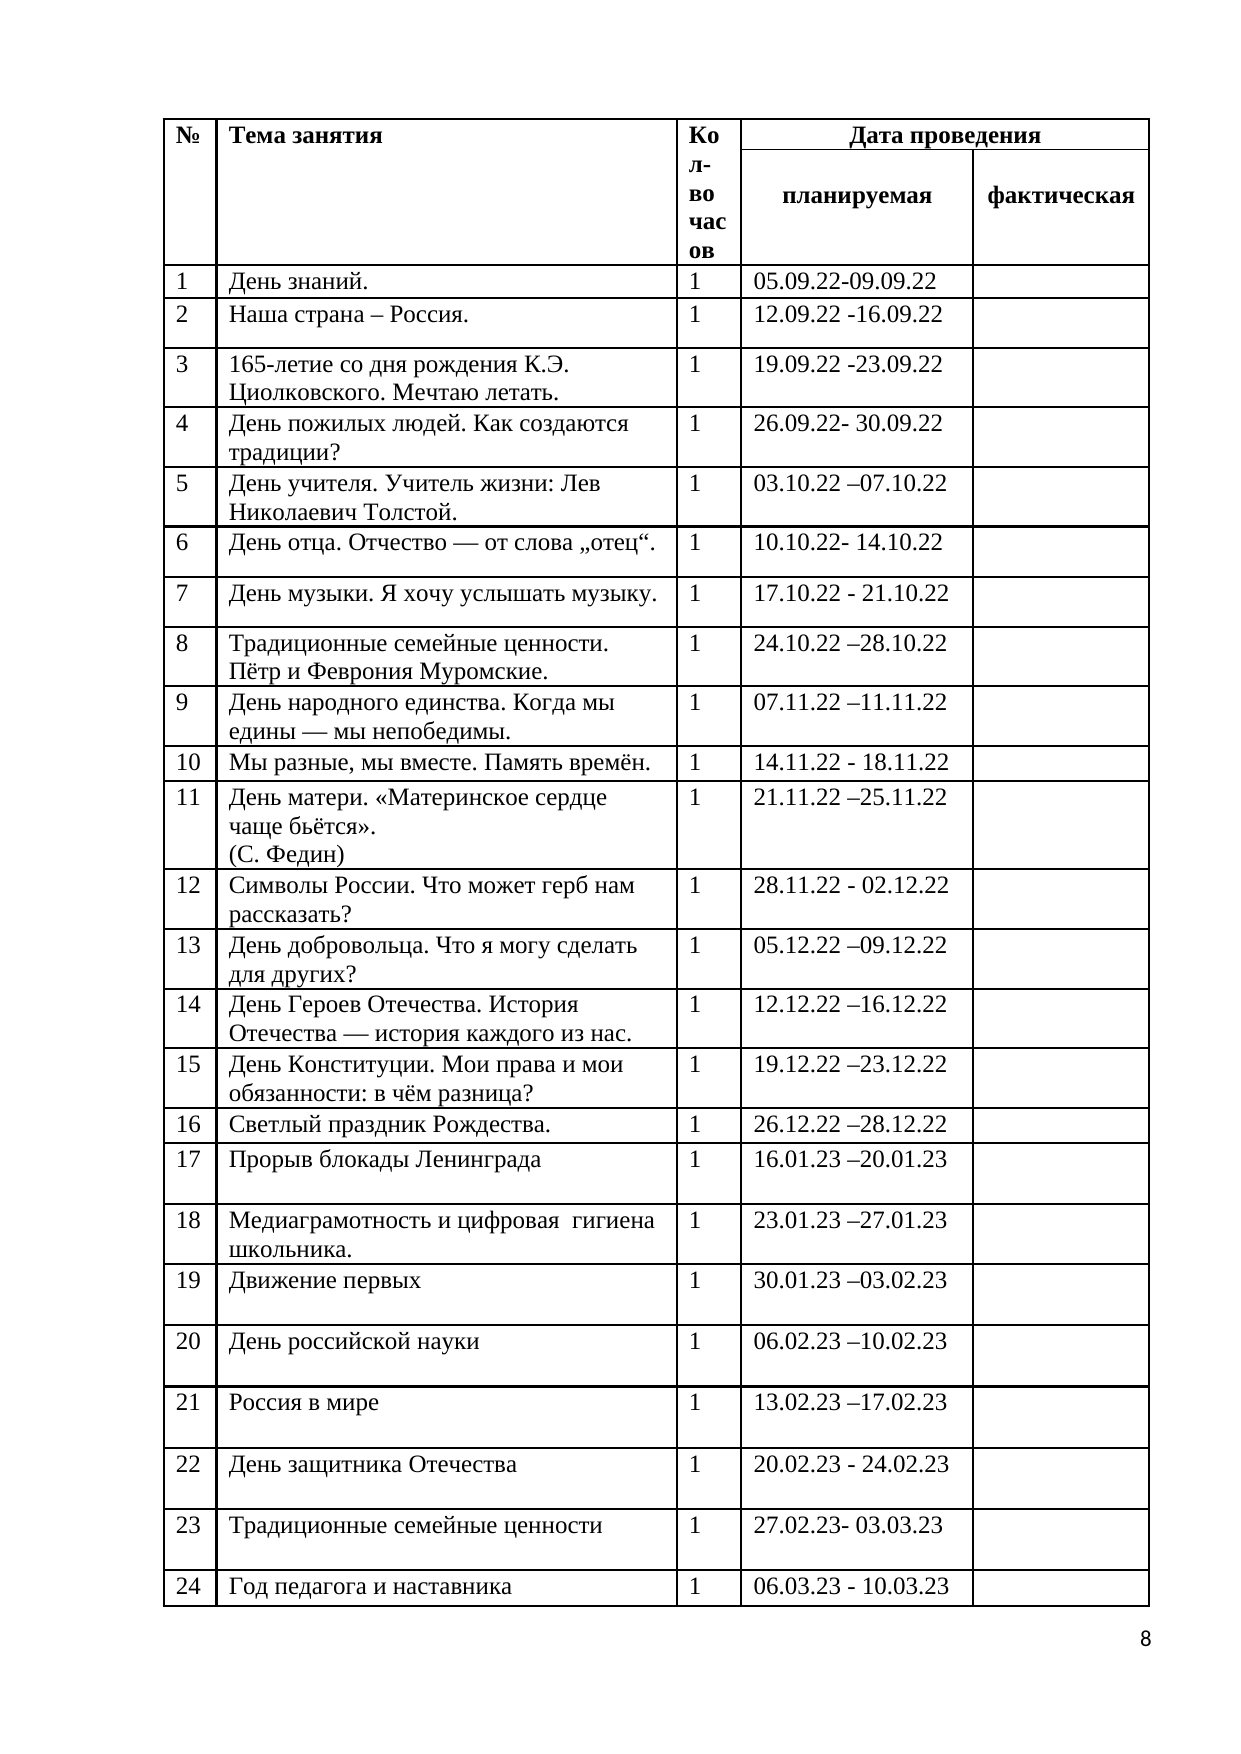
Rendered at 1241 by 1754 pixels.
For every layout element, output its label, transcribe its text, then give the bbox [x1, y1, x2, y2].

table_cell 6 [165, 528, 215, 576]
table_cell 1 [678, 1205, 740, 1263]
table_cell 1 [678, 528, 740, 576]
table_cell Движение первых [218, 1265, 676, 1324]
table_cell Символы России. Что может герб нам рассказать? [218, 870, 676, 928]
table_cell 26.12.22 –28.12.22 [742, 1109, 972, 1142]
table_cell [974, 1265, 1148, 1324]
table_cell [974, 299, 1148, 347]
table_cell 15 [165, 1049, 215, 1107]
table_cell [974, 1144, 1148, 1203]
table_cell [974, 1326, 1148, 1385]
table_cell [974, 1388, 1148, 1447]
table_cell День учителя. Учитель жизни: Лев Николаевич Толстой. [218, 468, 676, 525]
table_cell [218, 1571, 676, 1604]
table_cell 17.10.22 - 21.10.22 [742, 578, 972, 626]
table_cell Наша страна – Россия. [218, 299, 676, 347]
table_cell День знаний. [218, 266, 676, 297]
table_cell фактическая [974, 150, 1148, 264]
table_cell 10 [165, 747, 215, 780]
table_cell 18 [165, 1205, 215, 1263]
table_cell Светлый праздник Рождества. [218, 1109, 676, 1142]
table_cell 07.11.22 –11.11.22 [742, 687, 972, 745]
table_cell 24.10.22 –28.10.22 [742, 628, 972, 685]
table_cell 23 [165, 1510, 215, 1569]
table_cell 06.03.23 - 10.03.23 [742, 1571, 972, 1604]
table_cell 12 [165, 870, 215, 928]
table_cell День Конституции. Мои права и мои обязанности: в чём разница? [218, 1049, 676, 1107]
table_cell 165-летие со дня рождения К.Э. Циолковского. Мечтаю летать. [218, 349, 676, 406]
table_header Тема занятия [218, 120, 676, 264]
table_cell 05.09.22-09.09.22 [742, 266, 972, 297]
table_cell 19.12.22 –23.12.22 [742, 1049, 972, 1107]
table_cell 8 [165, 628, 215, 685]
table_cell Медиаграмотность и цифровая гигиена школьника. [218, 1205, 676, 1263]
table_cell 9 [165, 687, 215, 745]
table_cell День народного единства. Когда мы едины — мы непобедимы. [218, 687, 676, 745]
table_cell 27.02.23- 03.03.23 [742, 1510, 972, 1569]
table_cell [974, 870, 1148, 928]
table_cell 14.11.22 - 18.11.22 [742, 747, 972, 780]
table_cell [974, 1205, 1148, 1263]
table_cell 5 [165, 468, 215, 525]
table_cell 24 [165, 1571, 215, 1604]
table_cell [974, 266, 1148, 297]
table_cell 1 [678, 747, 740, 780]
table_cell 1 [678, 578, 740, 626]
table_cell 23.01.23 –27.01.23 [742, 1205, 972, 1263]
table_cell День матери. «Материнское сердце чаще бьётся». (С. Федин) [218, 782, 676, 868]
table_cell 1 [678, 1449, 740, 1508]
table_cell 1 [678, 1109, 740, 1142]
table_cell 19 [165, 1265, 215, 1324]
table_cell 21.11.22 –25.11.22 [742, 782, 972, 868]
table_cell 2 [165, 299, 215, 347]
table_cell 20 [165, 1326, 215, 1385]
table_cell [974, 1510, 1148, 1569]
table_cell 20.02.23 - 24.02.23 [742, 1449, 972, 1508]
table_cell 11 [165, 782, 215, 868]
table_cell 1 [678, 299, 740, 347]
table_cell 22 [165, 1449, 215, 1508]
table_cell 1 [678, 1571, 740, 1604]
table_cell День музыки. Я хочу услышать музыку. [218, 578, 676, 626]
table_cell День защитника Отечества [218, 1449, 676, 1508]
table_cell [974, 1449, 1148, 1508]
table_cell 12.12.22 –16.12.22 [742, 990, 972, 1047]
table_cell 06.02.23 –10.02.23 [742, 1326, 972, 1385]
table_cell 14 [165, 990, 215, 1047]
table_cell 1 [678, 628, 740, 685]
table_cell День пожилых людей. Как создаются традиции? [218, 408, 676, 466]
table_cell 16.01.23 –20.01.23 [742, 1144, 972, 1203]
table_cell Прорыв блокады Ленинграда [218, 1144, 676, 1203]
table_header Дата проведения [742, 120, 1148, 149]
table_cell 21 [165, 1388, 215, 1447]
table_cell планируемая [742, 150, 972, 264]
table_cell 1 [678, 1326, 740, 1385]
table_cell 26.09.22- 30.09.22 [742, 408, 972, 466]
table_cell Мы разные, мы вместе. Память времён. [218, 747, 676, 780]
table_cell 1 [678, 408, 740, 466]
table_cell Россия в мире [218, 1388, 676, 1447]
table_cell Традиционные семейные ценности [218, 1510, 676, 1569]
table_cell 1 [165, 266, 215, 297]
table_cell 4 [165, 408, 215, 466]
table_cell 19.09.22 -23.09.22 [742, 349, 972, 406]
table_cell [974, 349, 1148, 406]
table_cell 12.09.22 -16.09.22 [742, 299, 972, 347]
table_cell 1 [678, 687, 740, 745]
table_cell 1 [678, 930, 740, 987]
table_cell День российской науки [218, 1326, 676, 1385]
table_cell 1 [678, 1144, 740, 1203]
table_cell [974, 930, 1148, 987]
table_cell День Героев Отечества. История Отечества — история каждого из нас. [218, 990, 676, 1047]
table_cell 1 [678, 782, 740, 868]
table_cell [974, 1049, 1148, 1107]
table_header Кол-во часов [678, 120, 740, 264]
table_cell 16 [165, 1109, 215, 1142]
table_cell 1 [678, 1388, 740, 1447]
table_cell 03.10.22 –07.10.22 [742, 468, 972, 525]
table_cell [974, 782, 1148, 868]
table_cell 3 [165, 349, 215, 406]
table_cell 1 [678, 349, 740, 406]
table_header № [165, 120, 215, 264]
table_cell 1 [678, 1510, 740, 1569]
table_cell 1 [678, 266, 740, 297]
table_cell 10.10.22- 14.10.22 [742, 528, 972, 576]
table_cell [974, 408, 1148, 466]
table_cell 13.02.23 –17.02.23 [742, 1388, 972, 1447]
table_cell 7 [165, 578, 215, 626]
table_cell [974, 990, 1148, 1047]
table_cell 1 [678, 1265, 740, 1324]
table_cell 17 [165, 1144, 215, 1203]
table_cell 05.12.22 –09.12.22 [742, 930, 972, 987]
table_cell 28.11.22 - 02.12.22 [742, 870, 972, 928]
table_cell [974, 1109, 1148, 1142]
table_cell 1 [678, 468, 740, 525]
table_cell [974, 468, 1148, 525]
table_cell День добровольца. Что я могу сделать для других? [218, 930, 676, 987]
table_cell 1 [678, 870, 740, 928]
table_cell [974, 528, 1148, 576]
table_cell День отца. Отчество — от слова „отец“. [218, 528, 676, 576]
table_cell 30.01.23 –03.02.23 [742, 1265, 972, 1324]
table_cell [974, 1571, 1148, 1604]
table_cell 13 [165, 930, 215, 987]
table_cell Традиционные семейные ценности. Пётр и Феврония Муромские. [218, 628, 676, 685]
table_cell 1 [678, 1049, 740, 1107]
table_cell [974, 628, 1148, 685]
table_cell [974, 687, 1148, 745]
table_cell [974, 578, 1148, 626]
table_cell [974, 747, 1148, 780]
table_cell 1 [678, 990, 740, 1047]
